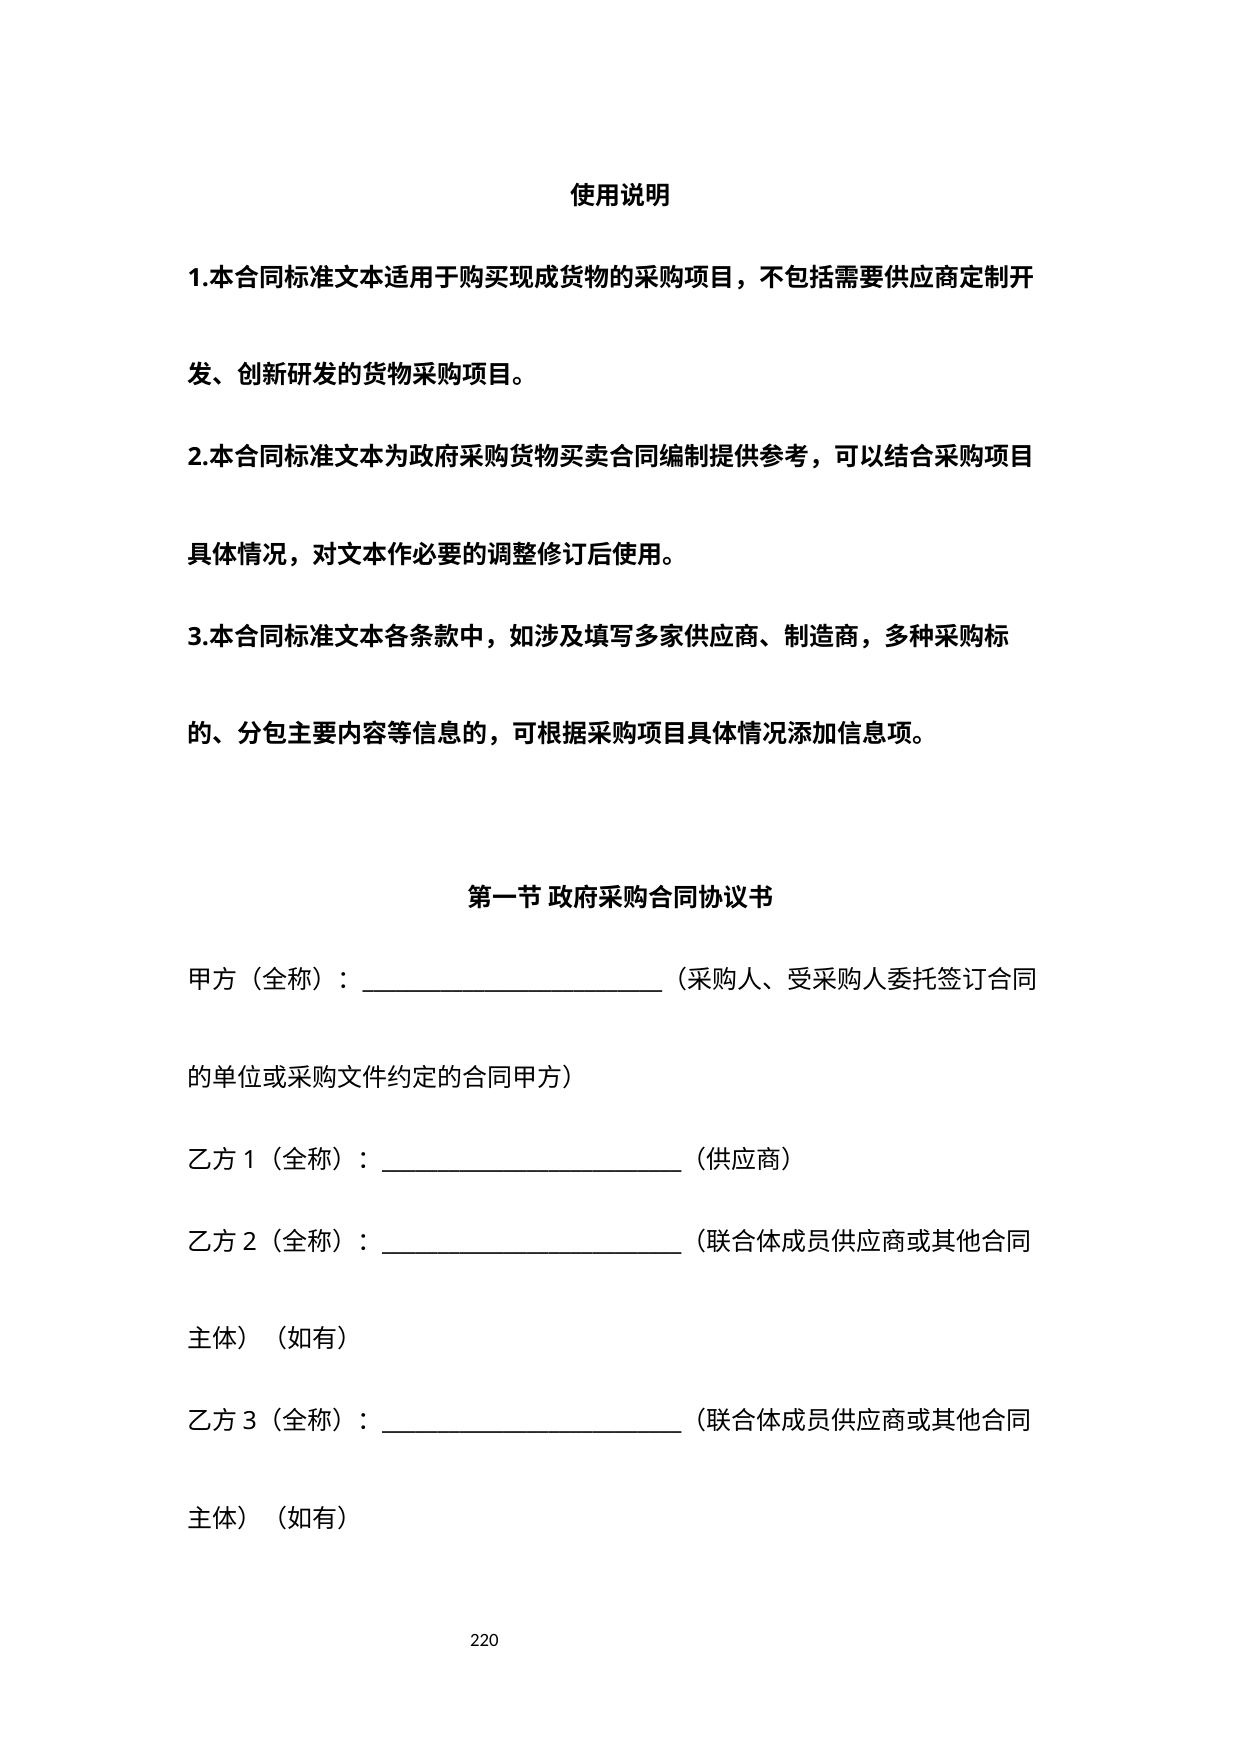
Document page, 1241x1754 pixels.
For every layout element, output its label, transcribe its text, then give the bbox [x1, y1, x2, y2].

text 1.本合同标准文本适用于购买现成货物的采购项目，不包括需要供应商定制开发、创新研发的货物采购项目。 [187, 244, 1053, 406]
text 甲方（全称）：___________________________（采购人、受采购人委托签订合同的单位或采购文件约定的合同甲方） [187, 946, 1053, 1109]
text 乙方1（全称）：___________________________（供应商） [187, 1126, 1053, 1191]
text 第一节 政府采购合同协议书 [187, 864, 1053, 929]
text 2.本合同标准文本为政府采购货物买卖合同编制提供参考，可以结合采购项目具体情况，对文本作必要的调整修订后使用。 [187, 423, 1053, 586]
text 乙方3（全称）：___________________________（联合体成员供应商或其他合同主体）（如有） [187, 1387, 1053, 1550]
text 使用说明 [187, 162, 1053, 227]
text 3.本合同标准文本各条款中，如涉及填写多家供应商、制造商，多种采购标的、分包主要内容等信息的，可根据采购项目具体情况添加信息项。 [187, 603, 1053, 765]
text 乙方2（全称）：___________________________（联合体成员供应商或其他合同主体）（如有） [187, 1208, 1053, 1370]
